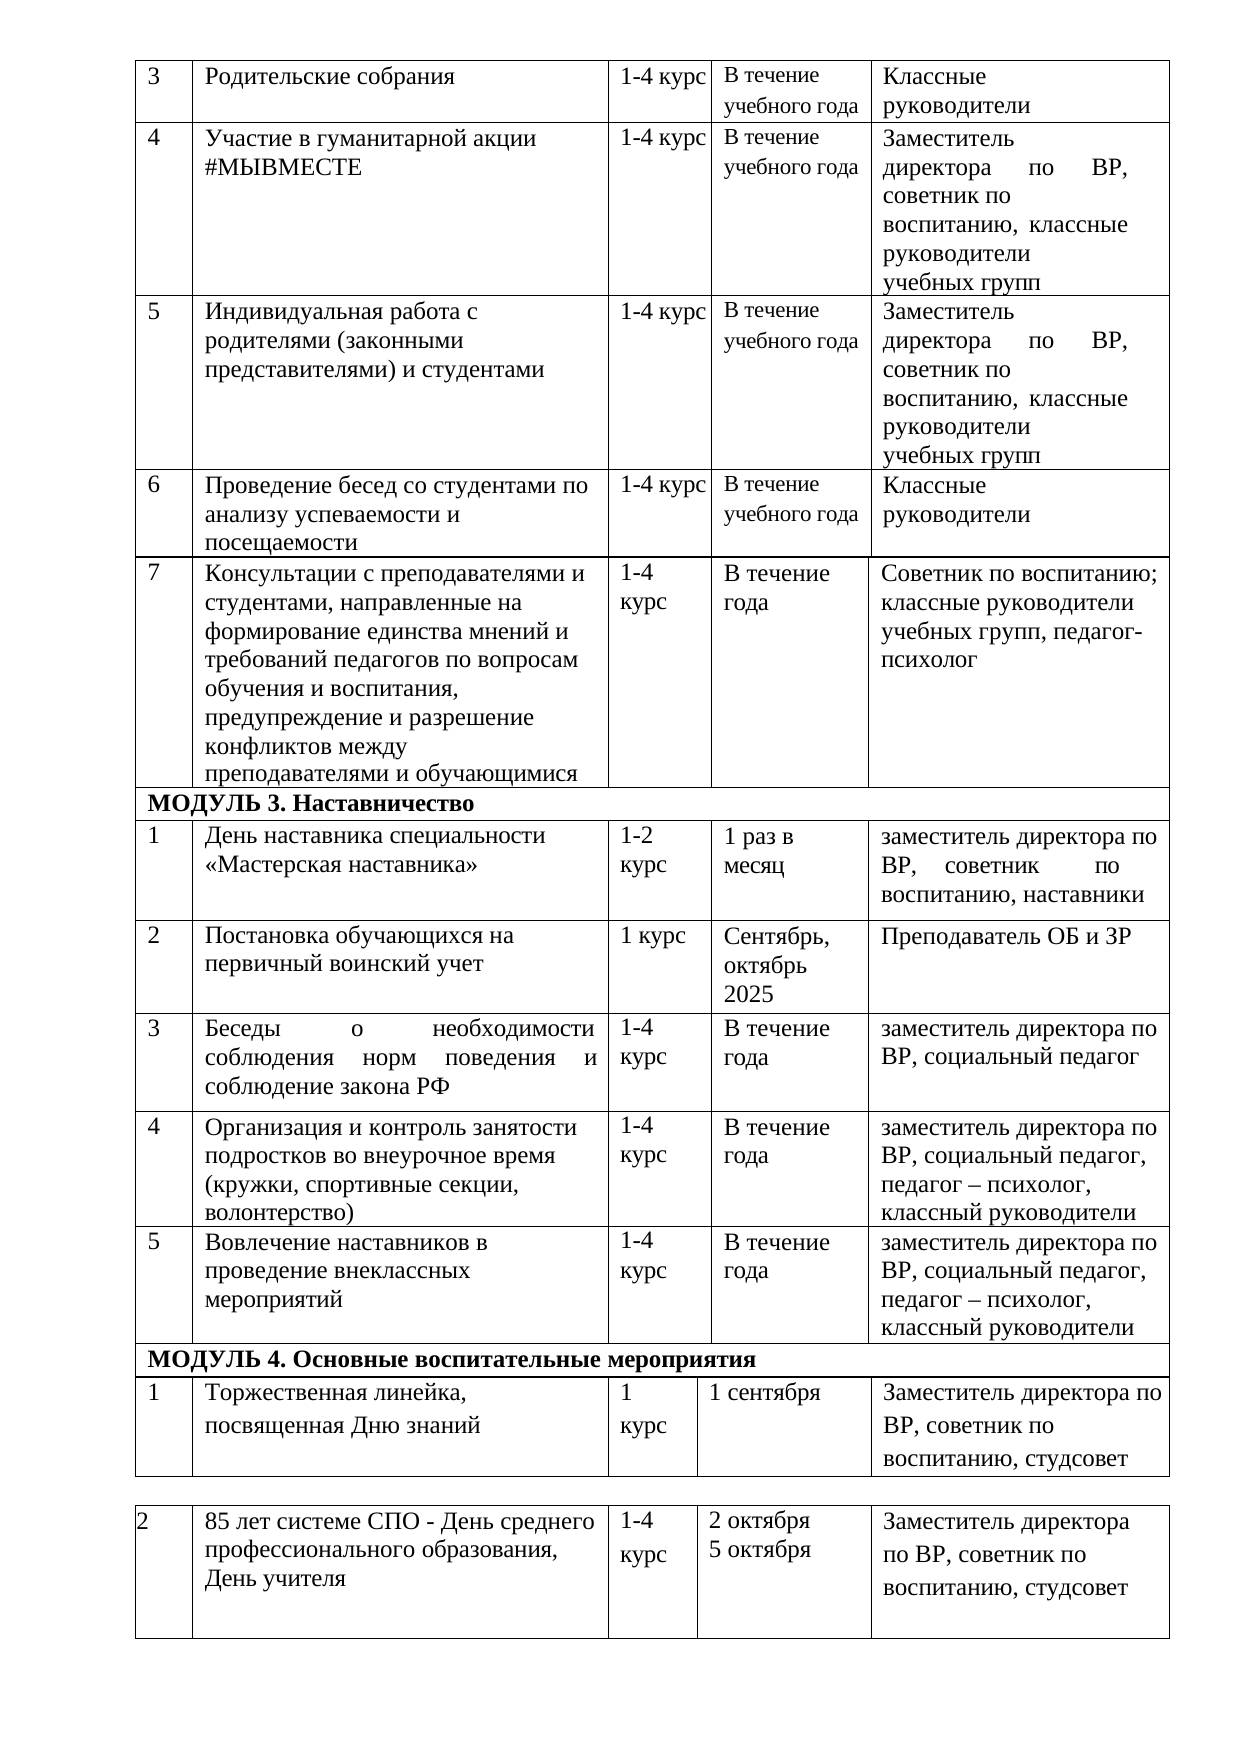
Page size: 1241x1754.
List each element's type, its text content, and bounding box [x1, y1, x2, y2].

table_cell В течение учебного года [712, 61, 871, 122]
table_cell Родительские собрания [193, 61, 608, 122]
table_cell Преподаватель ОБ и ЗР [869, 921, 1169, 1012]
table_cell Торжественная линейка, посвященная Дню знаний [193, 1378, 608, 1476]
table_cell 5 [136, 296, 192, 469]
table_cell 1-4 курс [609, 1112, 711, 1226]
table_header 2 октября 5 октября [698, 1506, 871, 1637]
table_cell Заместитель директора по ВР, советник по воспитанию, студсовет [872, 1378, 1169, 1476]
table_cell Классные руководители [872, 470, 1169, 556]
table_cell Проведение бесед со студентами по анализу успеваемости и посещаемости [193, 470, 608, 556]
table_cell Классные руководители [872, 61, 1169, 122]
table_header Консультации с преподавателями и студентами, направленные на формирование единства мнений и требований педагогов по вопросам обучения и воспитания, предупреждение и разрешение конфликтов между преподавателями и обучающимися [193, 558, 608, 787]
table_cell В течение учебного года [712, 296, 871, 469]
table_cell 1-4 курс [609, 61, 711, 122]
table_cell МОДУЛЬ 3. Наставничество [136, 788, 1169, 820]
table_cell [872, 123, 1169, 295]
table_cell 3 [136, 61, 192, 122]
table_cell 2 [136, 921, 192, 1012]
table_cell 1 курс [609, 921, 711, 1012]
table_cell Заместитель директора по ВР, советник по воспитанию, классные руководители учебных групп [872, 296, 1169, 469]
table_cell В течение года [712, 1112, 868, 1226]
table_cell 3 [136, 1014, 192, 1111]
table_cell 1-4 курс [609, 1227, 711, 1343]
table_cell заместитель директора по ВР, социальный педагог [869, 1014, 1169, 1111]
table_cell В течение года [712, 1014, 868, 1111]
table_cell 1 раз в месяц [712, 821, 868, 920]
table_cell Сентябрь, октябрь 2025 [712, 921, 868, 1012]
table_cell заместитель директора по ВР, социальный педагог, педагог – психолог, классный руководители [869, 1112, 1169, 1226]
table_header 1-4 курс [609, 1506, 697, 1637]
table_header В течение года [712, 558, 868, 787]
table_header 1-4 курс [609, 558, 711, 787]
table_header 7 [136, 558, 192, 787]
table_cell День наставника специальности «Мастерская наставника» [193, 821, 608, 920]
table_cell 1 [136, 821, 192, 920]
table_cell 1-4 курс [609, 1014, 711, 1111]
table_cell 4 [136, 1112, 192, 1226]
table_cell МОДУЛЬ 4. Основные воспитательные мероприятия [136, 1344, 1169, 1376]
table_cell 1 [136, 1378, 192, 1476]
table_cell 4 [136, 123, 192, 295]
table_cell В течение года [712, 1227, 868, 1343]
table_cell 1-4 курс [609, 296, 711, 469]
table_cell В течение учебного года [712, 123, 871, 295]
table_cell Организация и контроль занятости подростков во внеурочное время (кружки, спортивные секции, волонтерство) [193, 1112, 608, 1226]
table_cell 6 [136, 470, 192, 556]
table_header 85 лет системе СПО - День среднего профессионального образования, День учителя [193, 1506, 608, 1637]
table_header 2 [136, 1506, 192, 1637]
table_cell 1-4 курс [609, 123, 711, 295]
table_cell 1 сентября [698, 1378, 871, 1476]
table_cell Участие в гуманитарной акции #МЫВМЕСТЕ [193, 123, 608, 295]
table_cell 1-2 курс [609, 821, 711, 920]
table_header Заместитель директора по ВР, советник по воспитанию, студсовет [872, 1506, 1169, 1637]
table_cell 1-4 курс [609, 470, 711, 556]
table_cell Индивидуальная работа с родителями (законными представителями) и студентами [193, 296, 608, 469]
table_cell Постановка обучающихся на первичный воинский учет [193, 921, 608, 1012]
table_cell Беседы о необходимости соблюдения норм поведения и соблюдение закона РФ [193, 1014, 608, 1111]
table_cell заместитель директора по ВР, социальный педагог, педагог – психолог, классный руководители [869, 1227, 1169, 1343]
table_cell В течение учебного года [712, 470, 871, 556]
table_cell 5 [136, 1227, 192, 1343]
table_cell Вовлечение наставников в проведение внеклассных мероприятий [193, 1227, 608, 1343]
table_cell 1 курс [609, 1378, 697, 1476]
table_cell заместитель директора по ВР, советник по воспитанию, наставники [869, 821, 1169, 920]
table_header Советник по воспитанию; классные руководители учебных групп, педагог- психолог [869, 558, 1169, 787]
